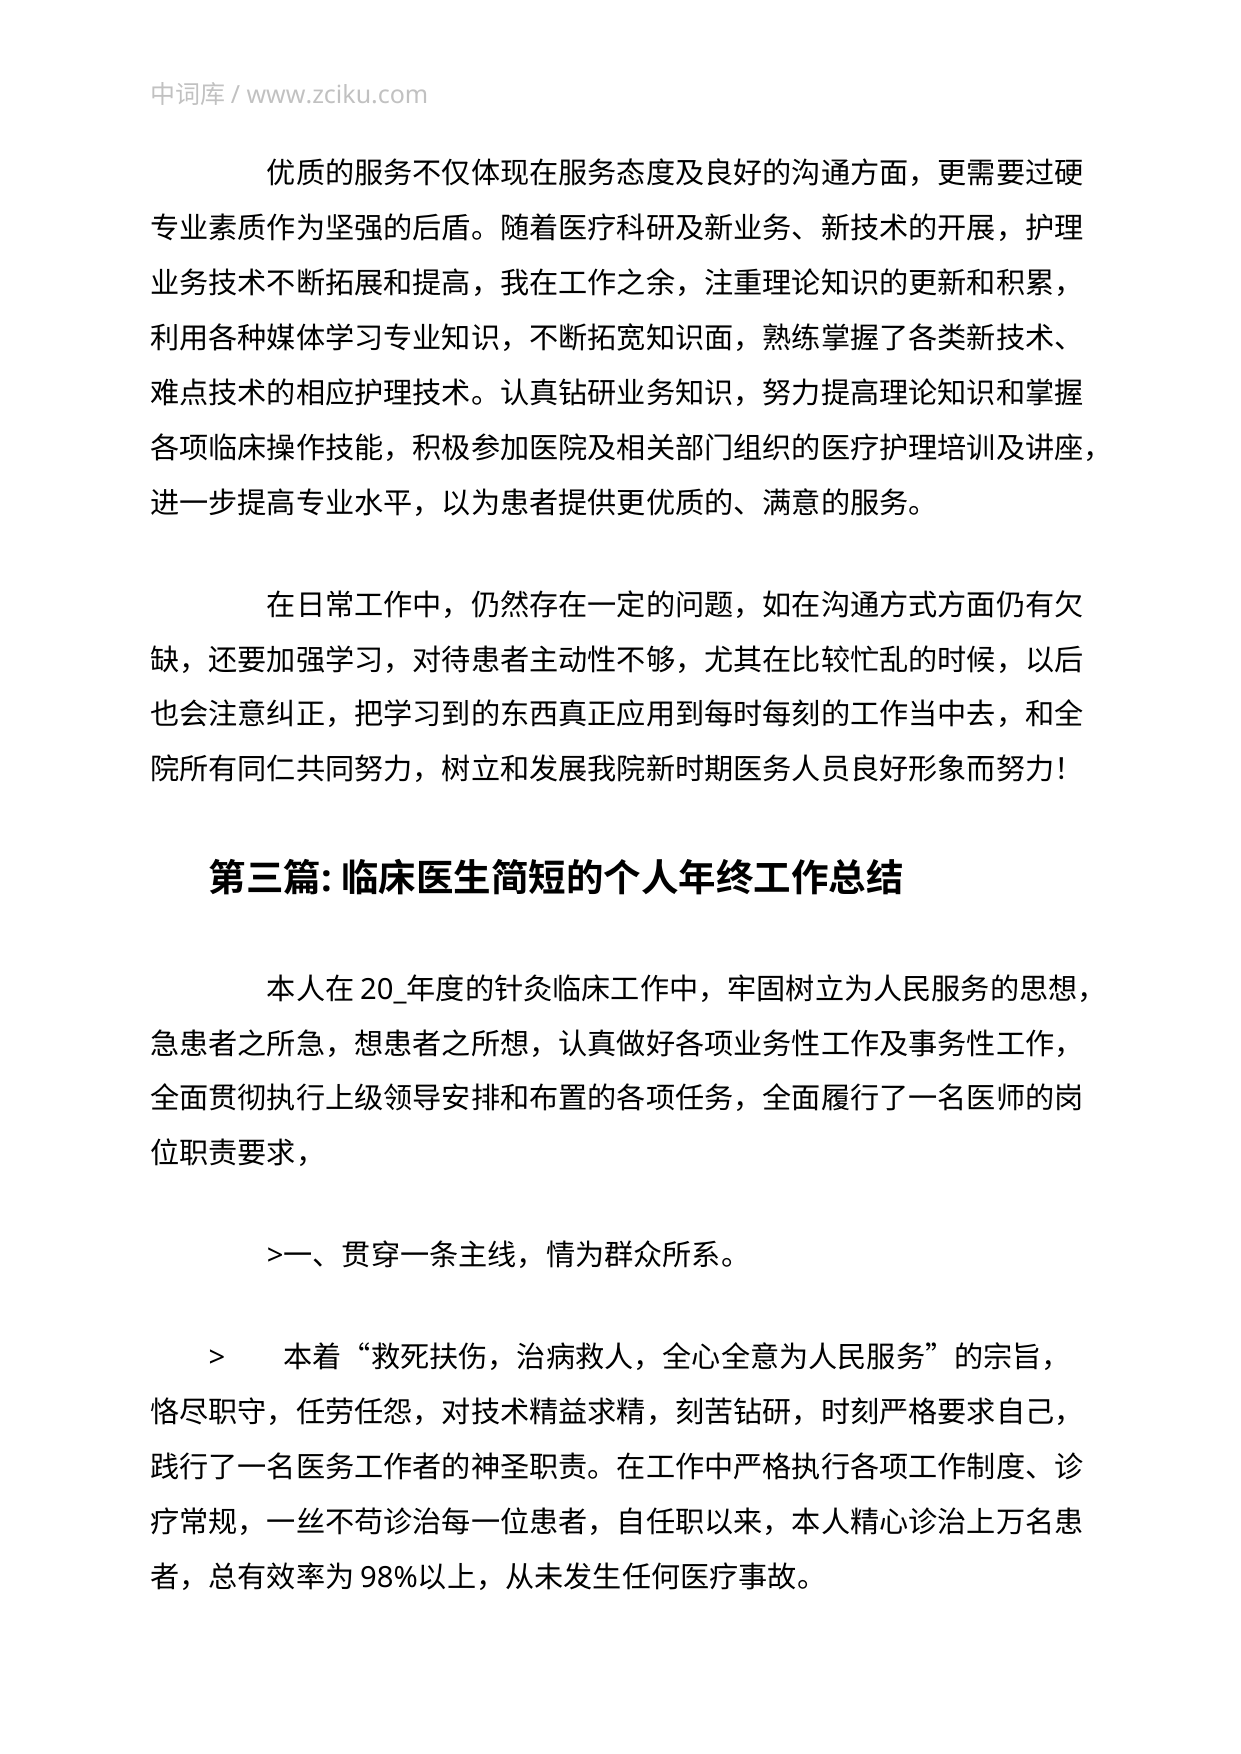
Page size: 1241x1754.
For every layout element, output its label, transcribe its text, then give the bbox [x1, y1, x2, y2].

text 优质的服务不仅体现在服务态度及良好的沟通方面，更需要过硬专业素质作为坚强的后盾。随着医疗科研及新业务、新技术的开展，护理业务技术不断拓展和提高，我在工作之余，注重理论知识的更新和积累，利用各种媒体学习专业知识，不断拓宽知识面，熟练掌握了各类新技术、难点技术的相应护理技术。认真钻研业务知识，努力提高理论知识和掌握各项临床操作技能，积极参加医院及相关部门组织的医疗护理培训及讲座，进一步提高专业水平，以为患者提供更优质的、满意的服务。 [150, 150, 1090, 522]
text 本人在20_年度的针灸临床工作中，牢固树立为人民服务的思想，急患者之所急，想患者之所想，认真做好各项业务性工作及事务性工作，全面贯彻执行上级领导安排和布置的各项任务，全面履行了一名医师的岗位职责要求， [150, 965, 1090, 1172]
text 第三篇: 临床医生简短的个人年终工作总结 [150, 848, 1090, 902]
text > 本着“救死扶伤，治病救人，全心全意为人民服务”的宗旨，恪尽职守，任劳任怨，对技术精益求精，刻苦钻研，时刻严格要求自己，践行了一名医务工作者的神圣职责。在工作中严格执行各项工作制度、诊疗常规，一丝不苟诊治每一位患者，自任职以来，本人精心诊治上万名患者，总有效率为98%以上，从未发生任何医疗事故。 [150, 1334, 1090, 1596]
text >一、贯穿一条主线，情为群众所系。 [150, 1232, 1090, 1274]
text 在日常工作中，仍然存在一定的问题，如在沟通方式方面仍有欠缺，还要加强学习，对待患者主动性不够，尤其在比较忙乱的时候，以后也会注意纠正，把学习到的东西真正应用到每时每刻的工作当中去，和全院所有同仁共同努力，树立和发展我院新时期医务人员良好形象而努力！ [150, 581, 1090, 788]
